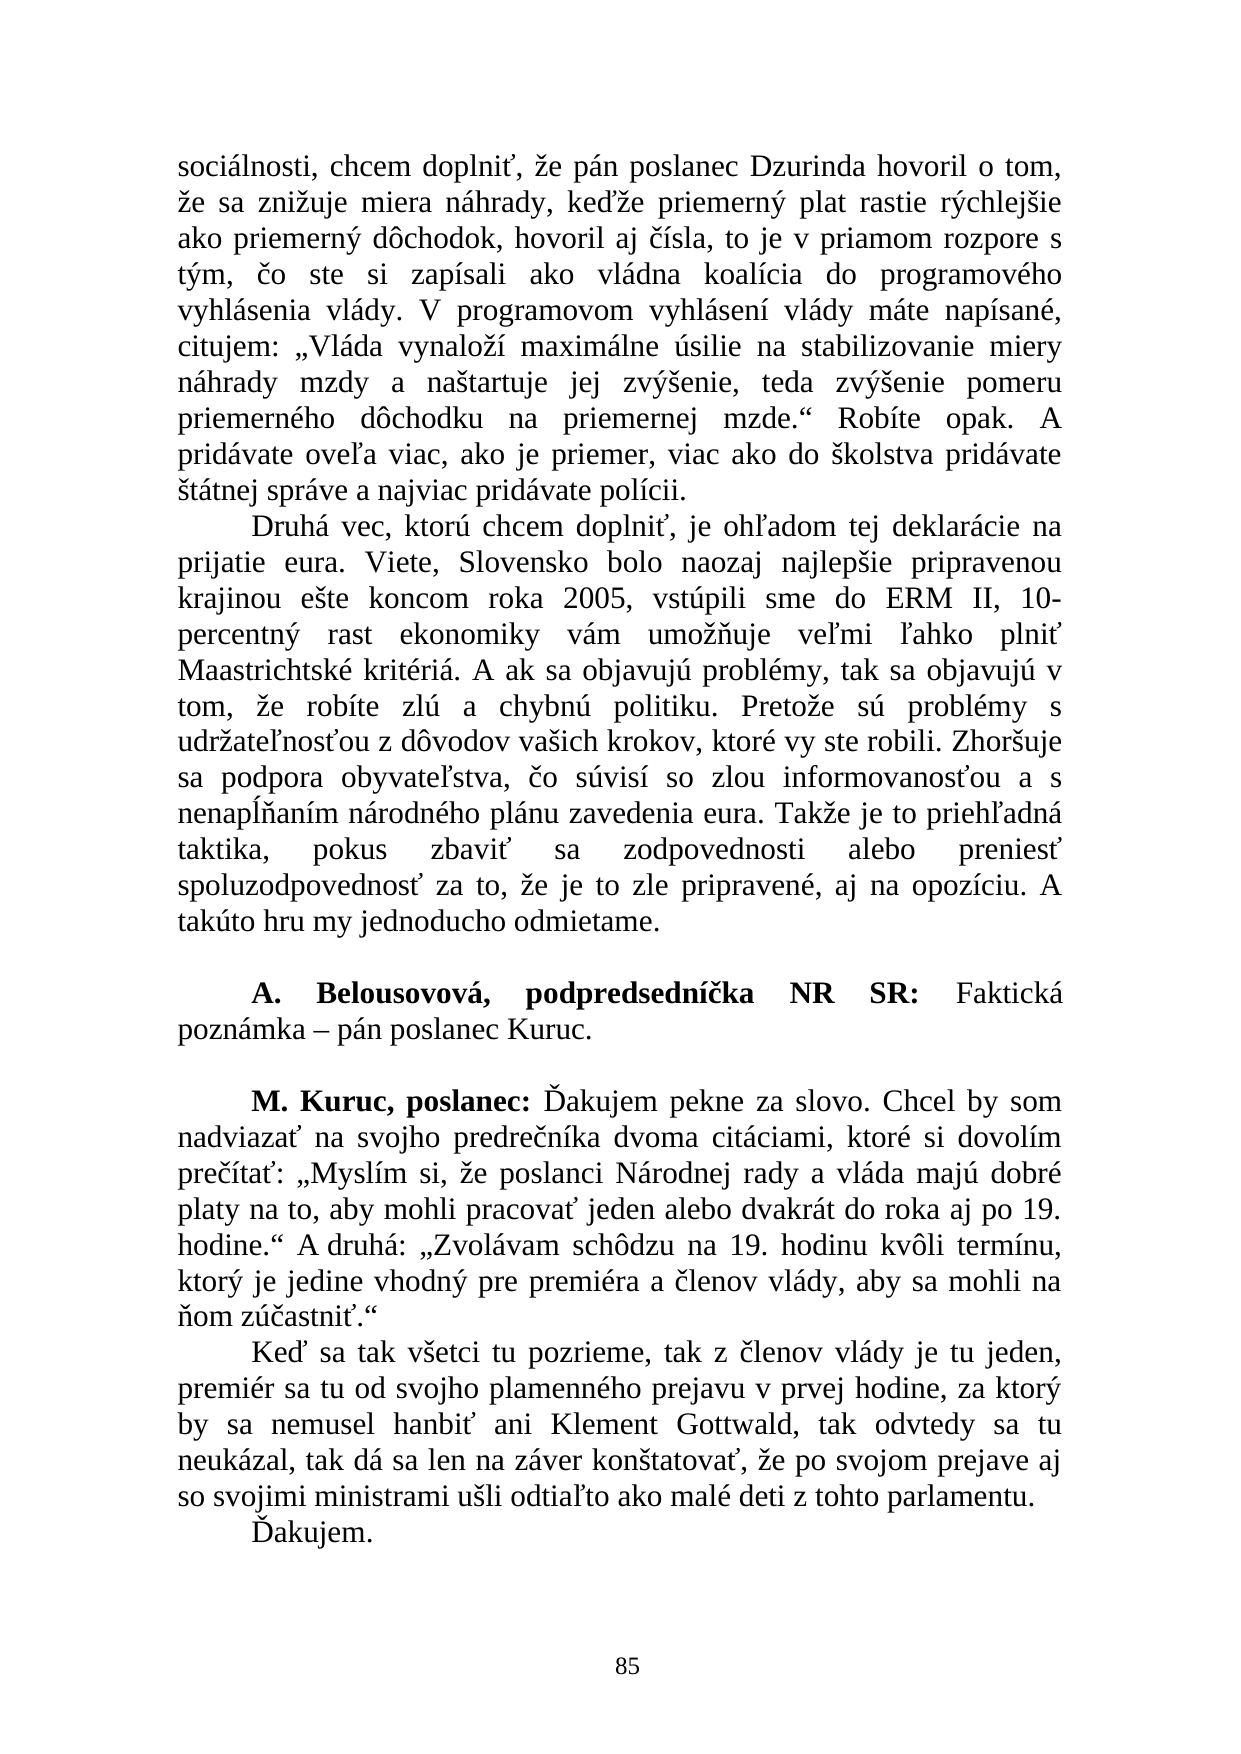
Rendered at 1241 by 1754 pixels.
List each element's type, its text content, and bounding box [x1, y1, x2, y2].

text Druhá vec, ktorú chcem doplniť, je ohľadom tej deklarácie na prijatie eura. Viete, Slovensko bolo naozaj najlepšie pripravenou krajinou ešte koncom roka 2005, vstúpili sme do ERM II, 10-percentný rast ekonomiky vám umožňuje veľmi ľahko plniť Maastrichtské kritériá. A ak sa objavujú problémy, tak sa objavujú v tom, že robíte zlú a chybnú politiku. Pretože sú problémy s udržateľnosťou z dôvodov vašich krokov, ktoré vy ste robili. Zhoršuje sa podpora obyvateľstva, čo súvisí so zlou informovanosťou a s nenapĺňaním národného plánu zavedenia eura. Takže je to priehľadná taktika, pokus zbaviť sa zodpovednosti alebo preniesť spoluzodpovednosť za to, že je to zle pripravené, aj na opozíciu. A takúto hru my jednoducho odmietame. [177, 507, 1063, 938]
text M. Kuruc, poslanec: Ďakujem pekne za slovo. Chcel by som nadviazať na svojho predrečníka dvoma citáciami, ktoré si dovolím prečítať: „Myslím si, že poslanci Národnej rady a vláda majú dobré platy na to, aby mohli pracovať jeden alebo dvakrát do roka aj po 19. hodine.“ A druhá: „Zvolávam schôdzu na 19. hodinu kvôli termínu, ktorý je jedine vhodný pre premiéra a členov vlády, aby sa mohli na ňom zúčastniť.“ [177, 1082, 1063, 1334]
text Keď sa tak všetci tu pozrieme, tak z členov vlády je tu jeden, premiér sa tu od svojho plamenného prejavu v prvej hodine, za ktorý by sa nemusel hanbiť ani Klement Gottwald, tak odvtedy sa tu neukázal, tak dá sa len na záver konštatovať, že po svojom prejave aj so svojimi ministrami ušli odtiaľto ako malé deti z tohto parlamentu. [177, 1334, 1063, 1513]
text Ďakujem. [177, 1513, 1063, 1549]
text A. Belousovová, podpredsedníčka NR SR: Faktická poznámka – pán poslanec Kuruc. [177, 974, 1063, 1046]
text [177, 148, 1063, 507]
